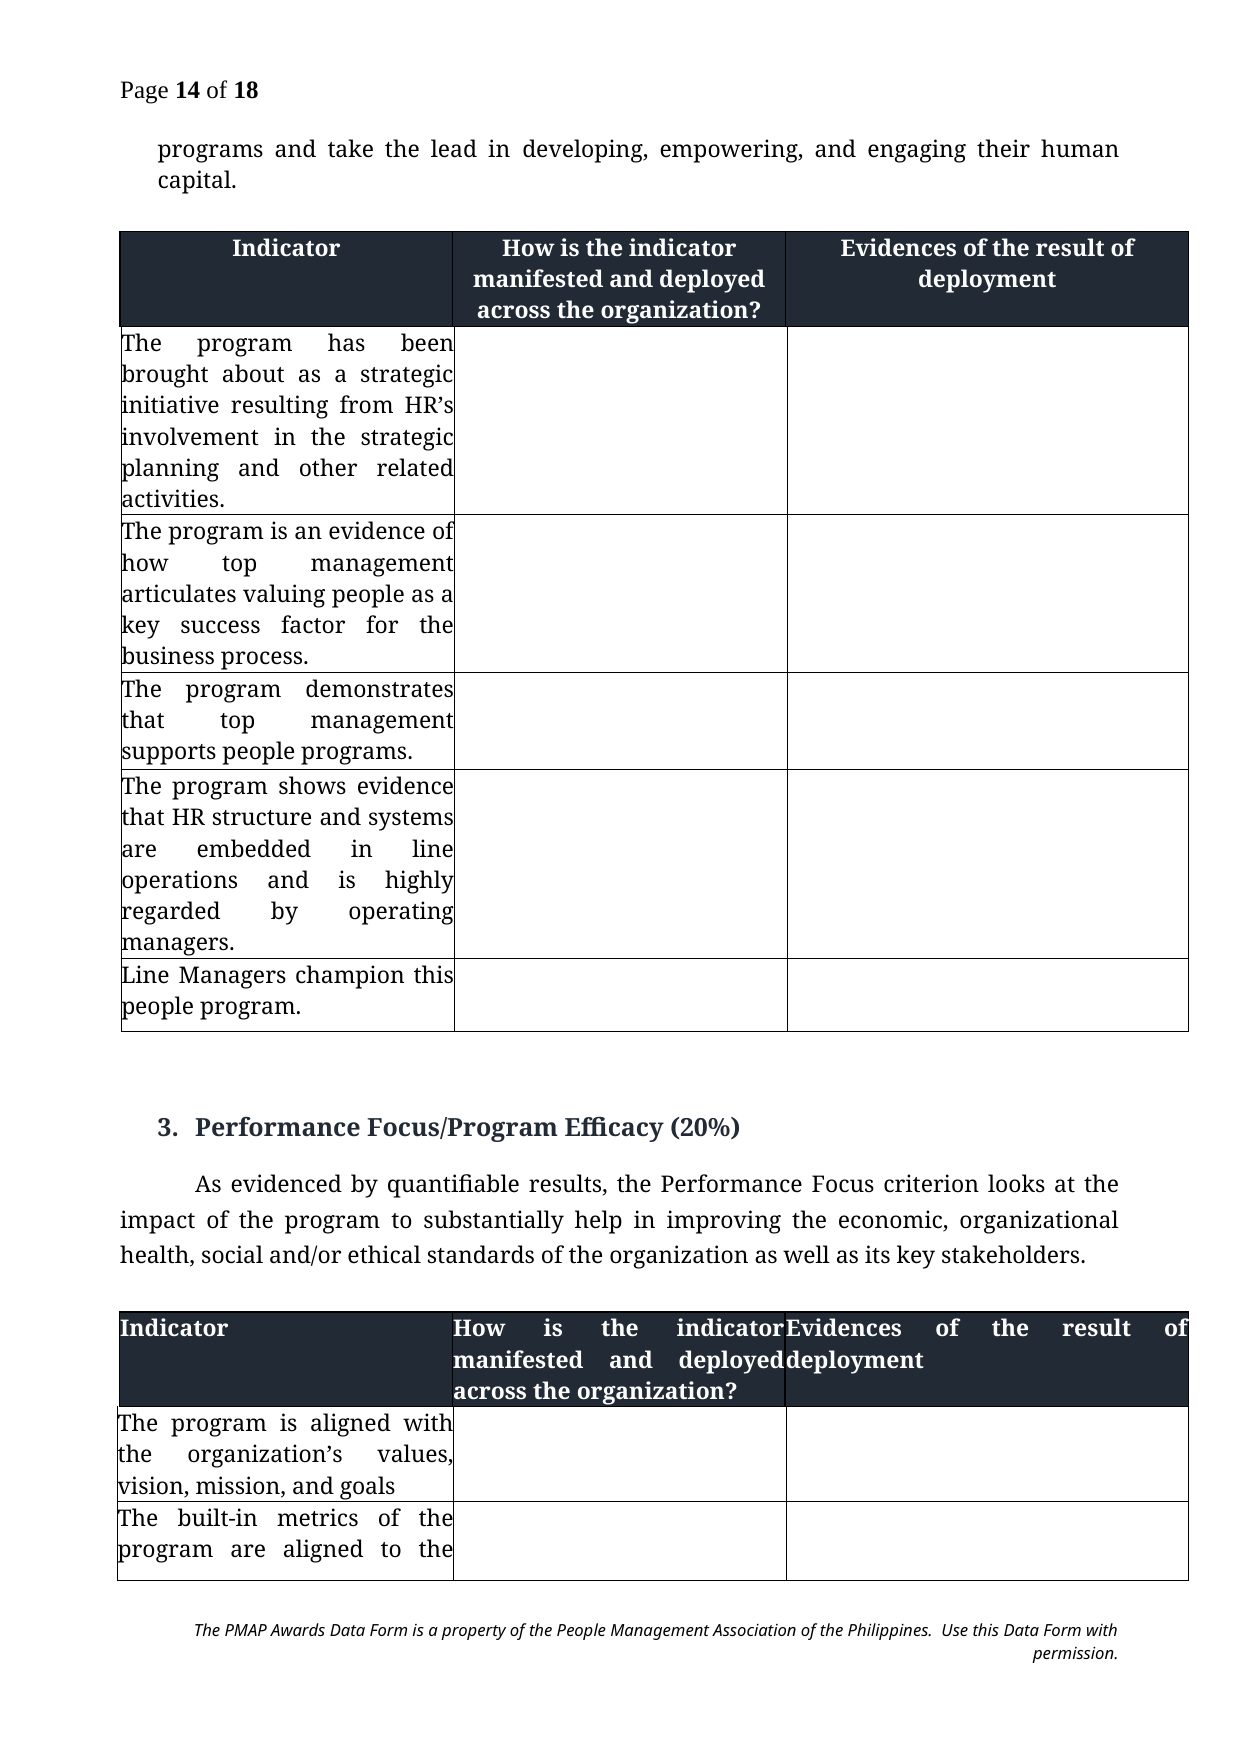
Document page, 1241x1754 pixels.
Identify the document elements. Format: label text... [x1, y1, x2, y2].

table_cell [455, 959, 787, 1031]
table_cell [788, 673, 1188, 769]
table_cell [455, 327, 787, 514]
table_header How is the indicator manifested and deployed across the organization? [453, 1313, 784, 1406]
table_header Indicator [120, 1313, 452, 1406]
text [157, 132, 1120, 195]
table_cell [788, 770, 1188, 957]
table_cell [787, 1407, 1188, 1501]
table_header Indicator [121, 232, 452, 326]
table_cell [454, 1407, 786, 1501]
table_cell The program shows evidence that HR structure and systems are embedded in line operations and is highly regarded by operating managers. [122, 770, 454, 957]
table_cell [455, 515, 787, 672]
table_header How is the indicator manifested and deployed across the organization? [453, 232, 785, 326]
table_header Evidences of the result of deployment [786, 1313, 1188, 1406]
table_cell [454, 1502, 786, 1580]
table_header Evidences of the result of deployment [786, 232, 1188, 326]
text As evidenced by quantifiable results, the Performance Focus criterion looks at the impact of the program to substantially help in improving the economic, organizational health, social and/or ethical standards of the organization as well as its key stakeholders. [120, 1168, 1120, 1271]
table_cell [787, 1502, 1188, 1580]
table_cell [788, 515, 1188, 672]
table_cell [788, 959, 1188, 1031]
table_cell The program is aligned with the organization’s values, vision, mission, and goals [118, 1407, 453, 1501]
table_cell [455, 673, 787, 769]
table_cell The program is an evidence of how top management articulates valuing people as a key success factor for the business process. [122, 515, 454, 672]
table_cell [118, 1502, 453, 1580]
table_cell [455, 770, 787, 957]
table_cell Line Managers champion this people program. [122, 959, 454, 1031]
table_cell The program has been brought about as a strategic initiative resulting from HR’s involvement in the strategic planning and other related activities. [122, 327, 454, 514]
table_cell The program demonstrates that top management supports people programs. [122, 673, 454, 769]
table_cell [788, 327, 1188, 514]
subtitle Performance Focus/Program Efficacy (20%) [157, 1110, 1120, 1144]
